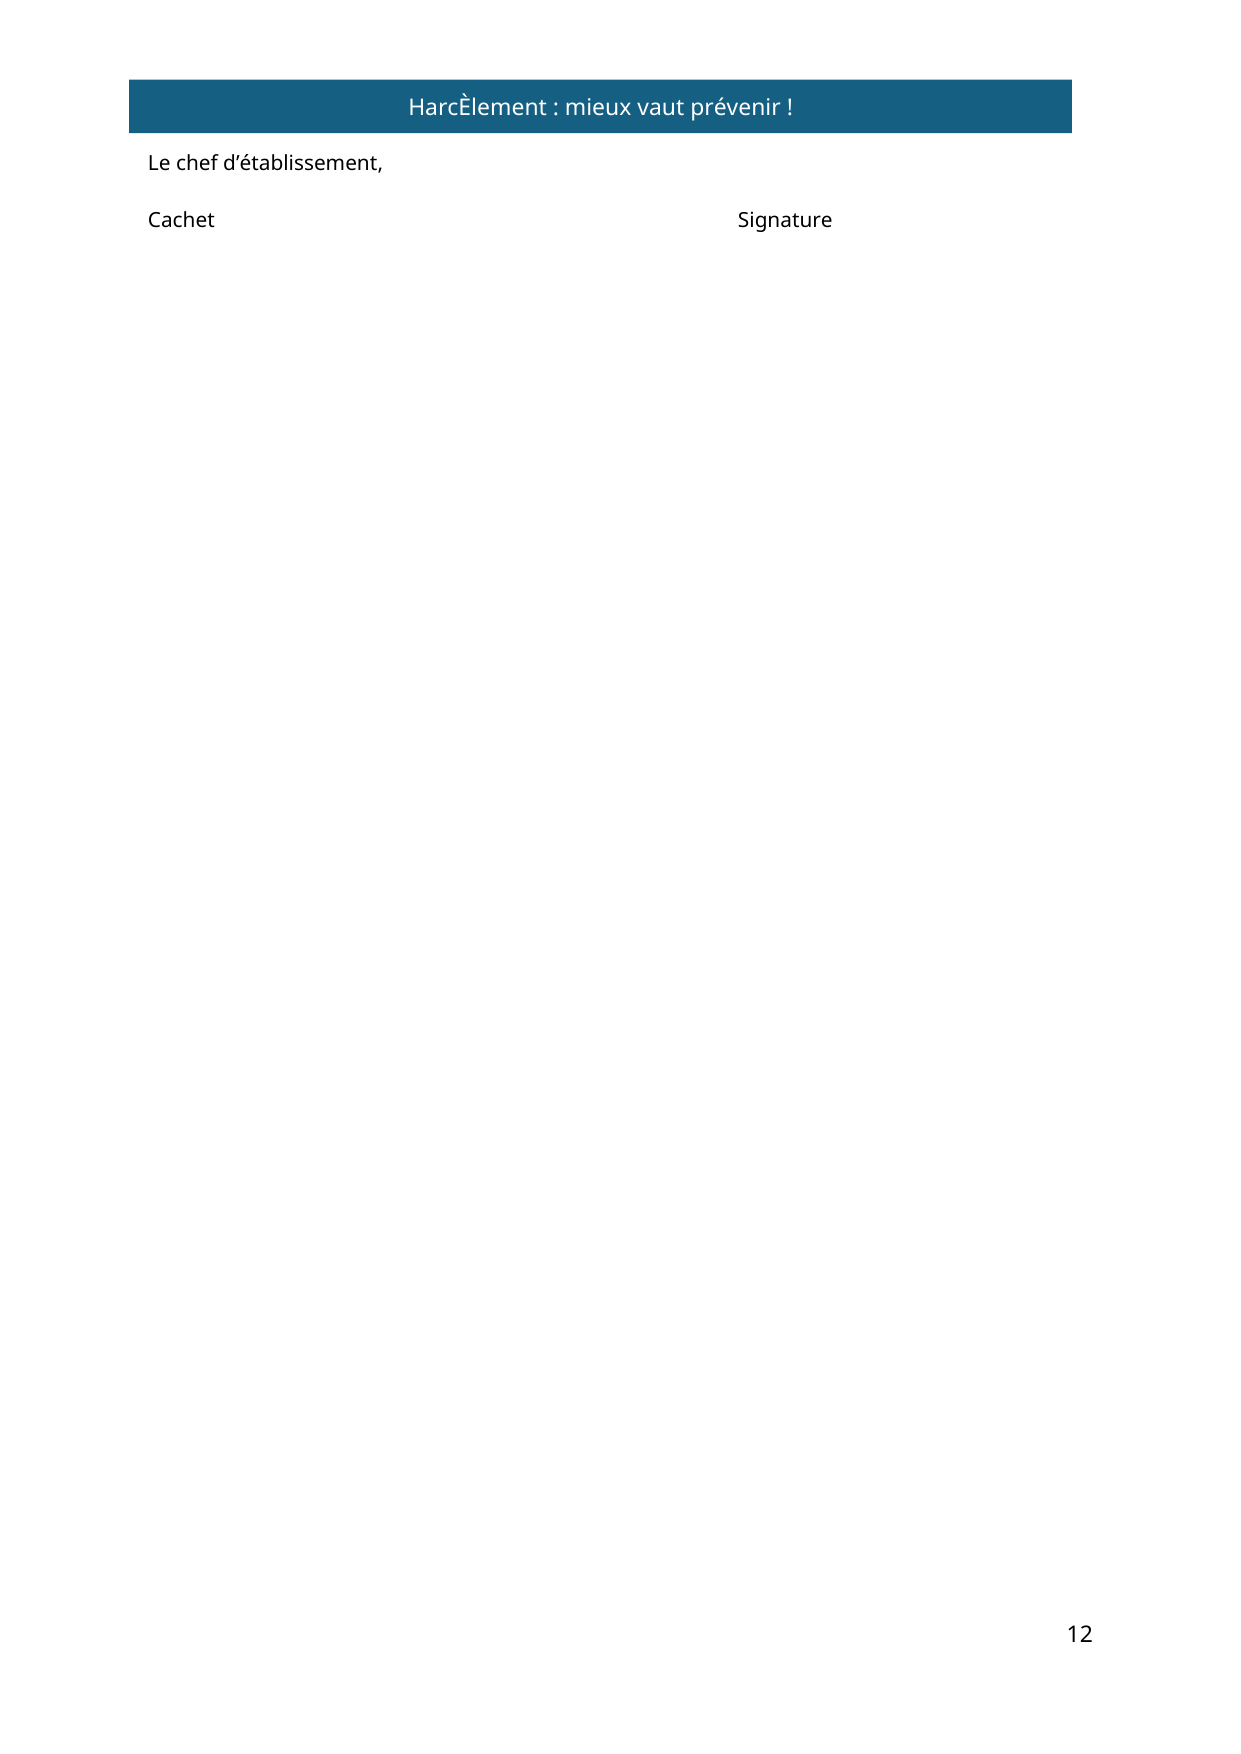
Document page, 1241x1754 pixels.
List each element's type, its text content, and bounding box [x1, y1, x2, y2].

text Cachet Signature [148, 205, 1093, 234]
text Le chef d’établissement, [148, 148, 1093, 176]
